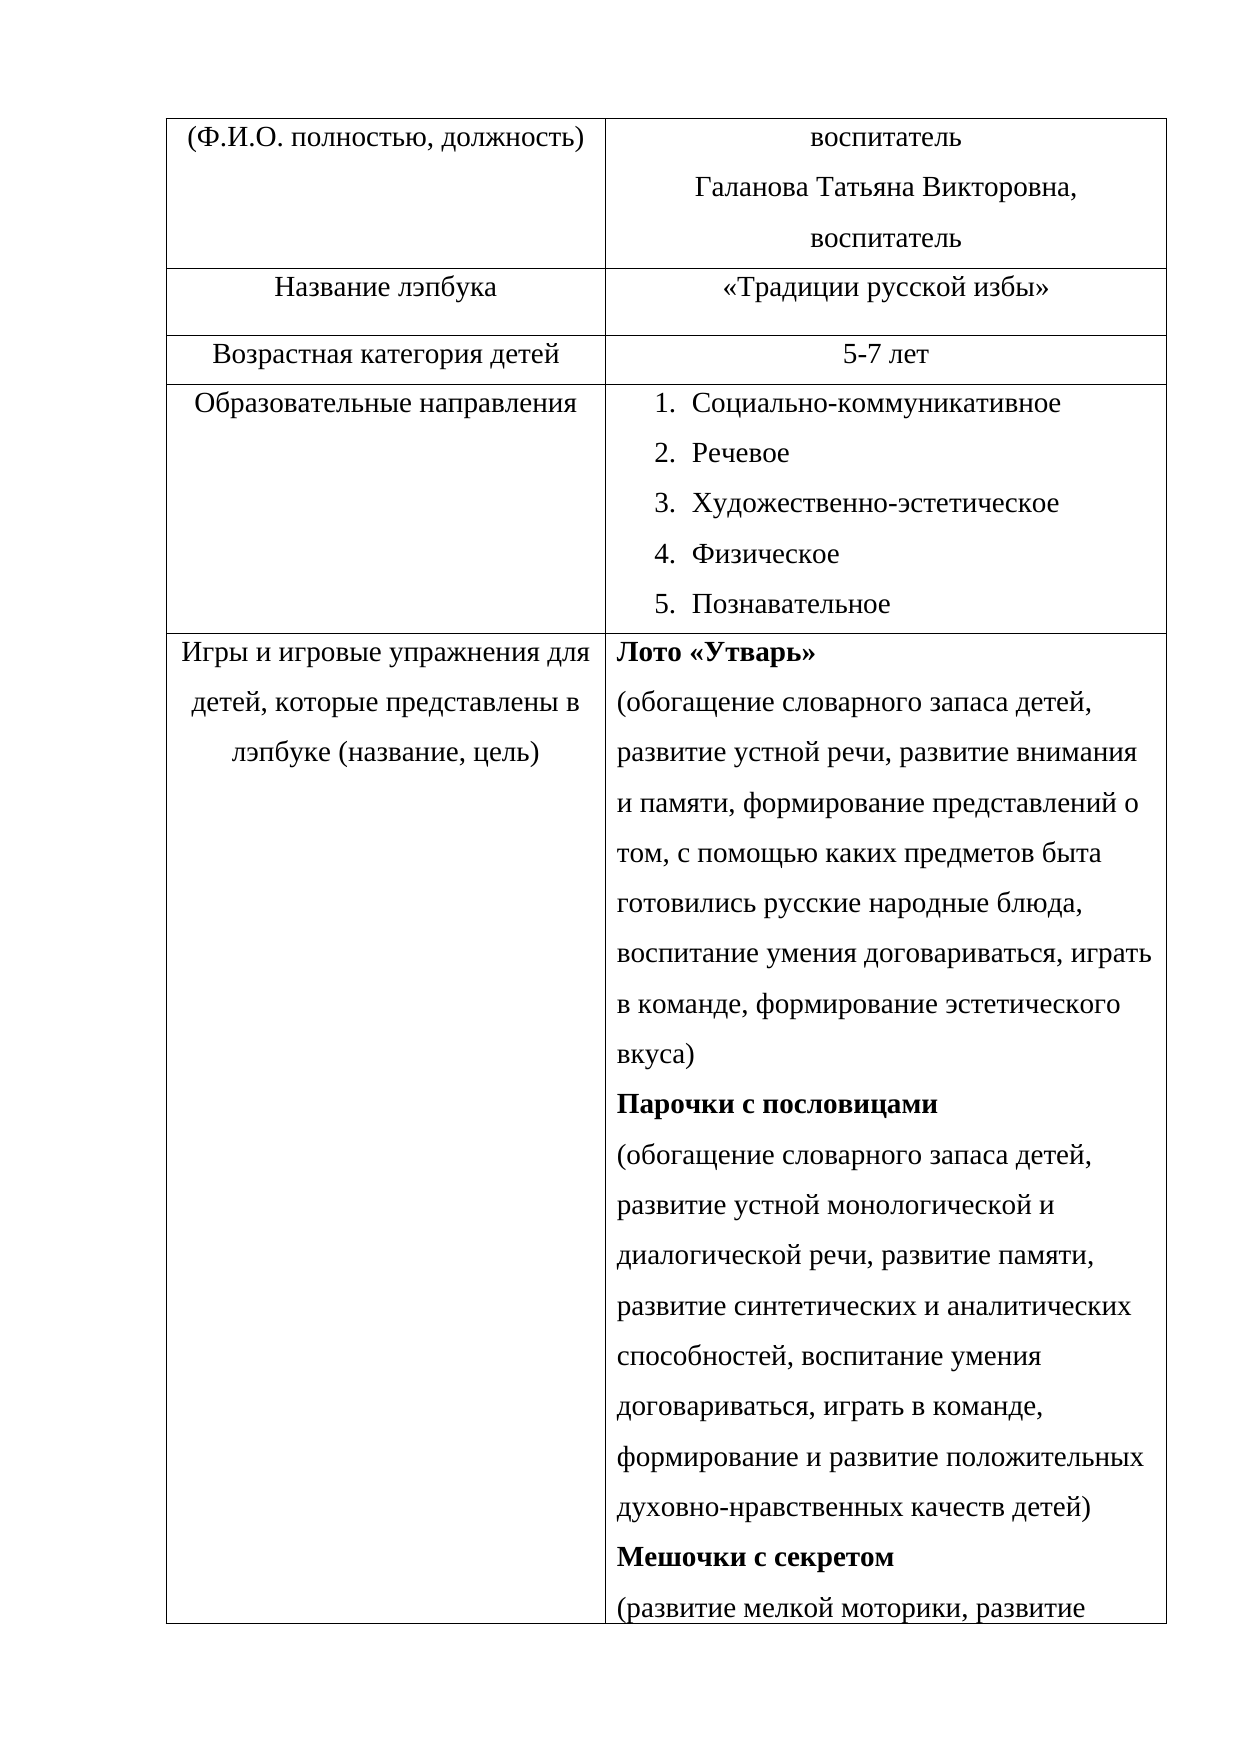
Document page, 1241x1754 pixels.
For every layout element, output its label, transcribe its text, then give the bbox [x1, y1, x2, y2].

table_cell «Традиции русской избы» [606, 269, 1166, 335]
table_cell Социально-коммуникативное Речевое Художественно-эстетическое Физическое Познавательное [606, 385, 1166, 633]
table_cell Название лэпбука [167, 269, 605, 335]
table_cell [167, 634, 605, 1623]
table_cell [167, 119, 605, 268]
table_cell Образовательные направления [167, 385, 605, 633]
table_cell 5-7 лет [606, 336, 1166, 384]
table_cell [606, 119, 1166, 268]
table_cell Возрастная категория детей [167, 336, 605, 384]
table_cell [606, 634, 1166, 1623]
